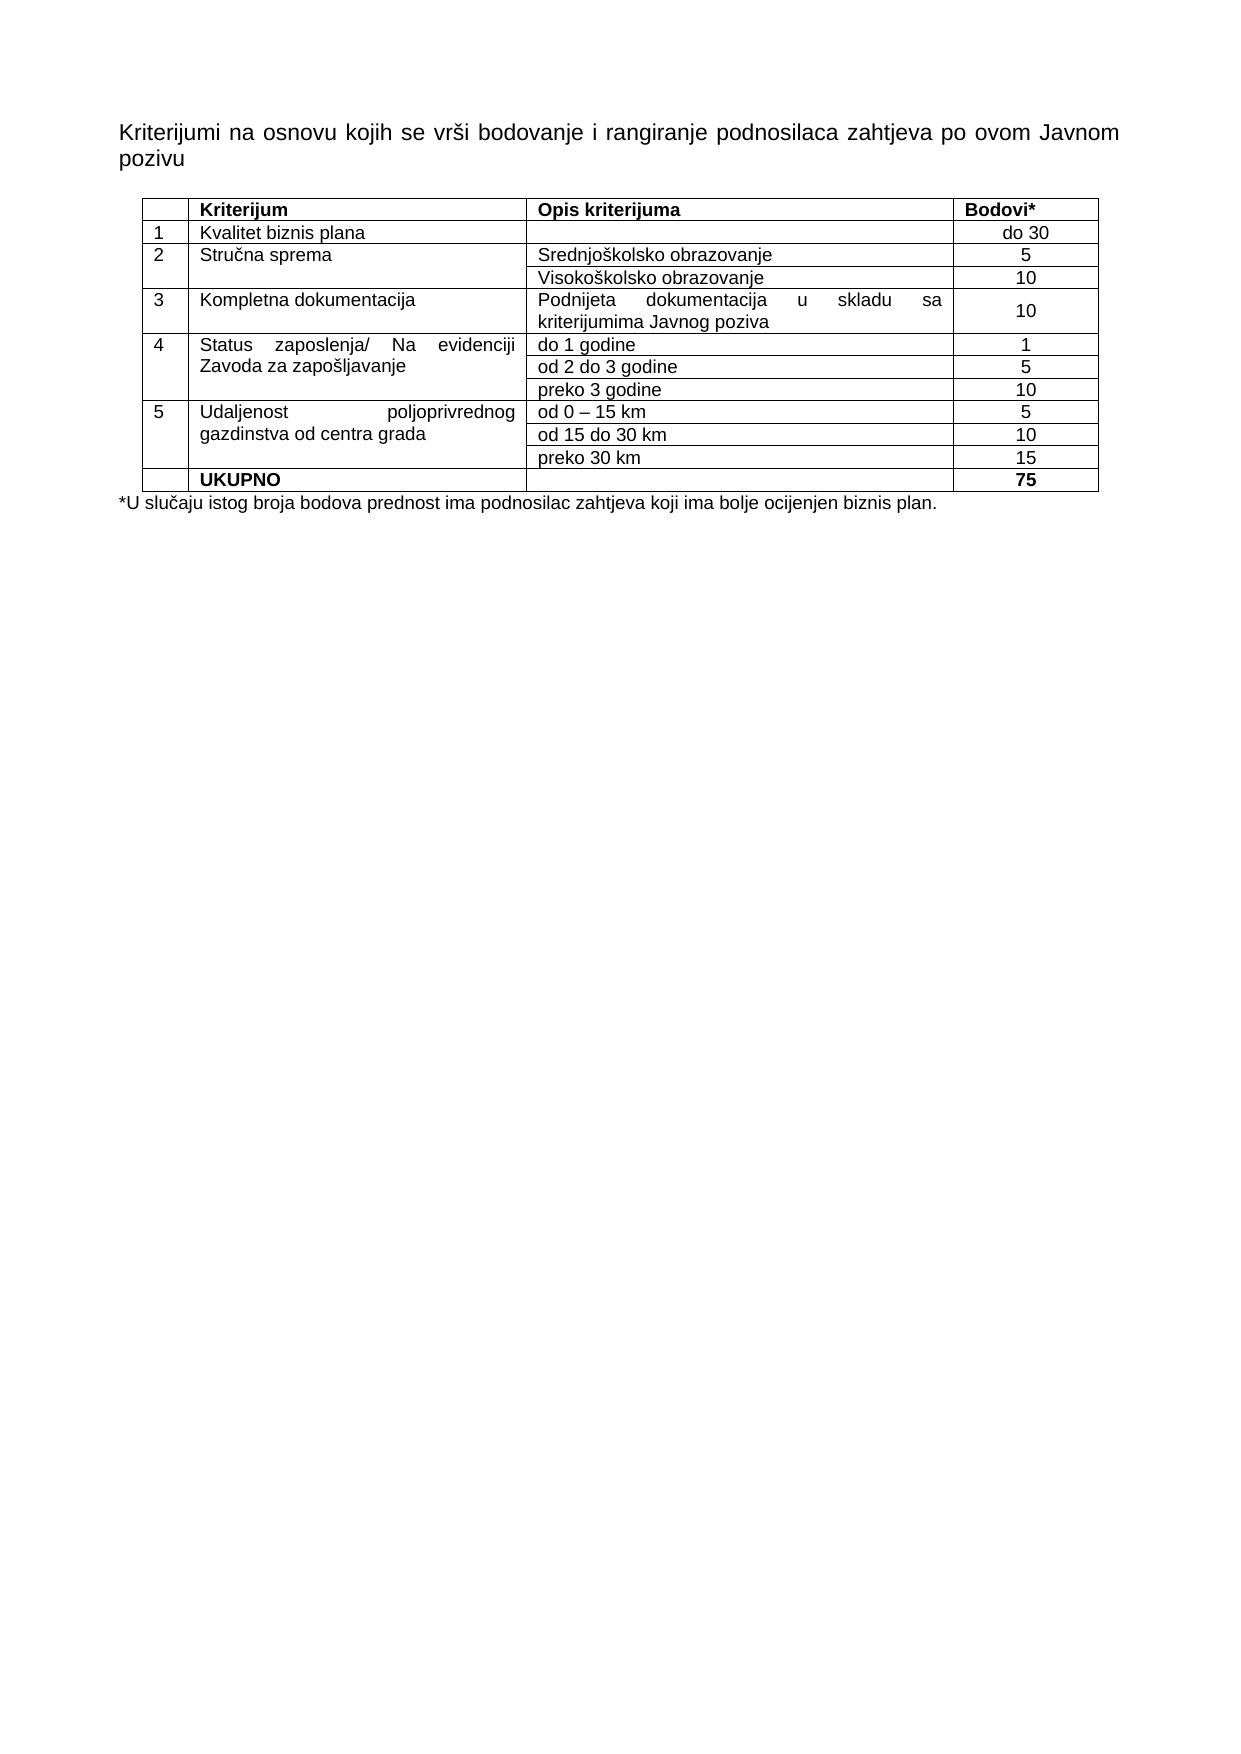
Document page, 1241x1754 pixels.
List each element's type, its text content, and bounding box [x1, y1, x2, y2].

table_cell Status zaposlenja/ Na evidenciji Zavoda za zapošljavanje [189, 334, 526, 400]
table_cell 5 [954, 356, 1098, 378]
table_cell 10 [954, 379, 1098, 400]
table_header Opis kriterijuma [527, 199, 953, 220]
table_cell 5 [954, 244, 1098, 266]
table_cell [527, 469, 953, 491]
table_header [143, 199, 188, 220]
table_cell [143, 469, 188, 491]
table_cell 5 [954, 401, 1098, 423]
table_cell UKUPNO [189, 469, 526, 491]
table_header Bodovi* [954, 199, 1098, 220]
table_cell 1 [143, 221, 188, 243]
table_cell Srednjoškolsko obrazovanje [527, 244, 953, 266]
table_cell od 15 do 30 km [527, 424, 953, 445]
table_cell 10 [954, 424, 1098, 445]
table_cell preko 3 godine [527, 379, 953, 400]
table_cell 10 [954, 267, 1098, 288]
table_cell 2 [143, 244, 188, 288]
table_cell 5 [143, 401, 188, 468]
table_cell Udaljenost poljoprivrednog gazdinstva od centra grada [189, 401, 526, 468]
text *U slučaju istog broja bodova prednost ima podnosilac zahtjeva koji ima bolje ocijenjen biznis plan. [119, 492, 1121, 513]
table_cell 10 [954, 289, 1098, 332]
table_cell Kompletna dokumentacija [189, 289, 526, 332]
table_cell Kvalitet biznis plana [189, 221, 526, 243]
table_cell do 30 [954, 221, 1098, 243]
table_header Kriterijum [189, 199, 526, 220]
table_cell Stručna sprema [189, 244, 526, 288]
text Kriterijumi na osnovu kojih se vrši bodovanje i rangiranje podnosilaca zahtjeva po ovom Javnom pozivu [119, 119, 1121, 171]
table_cell 3 [143, 289, 188, 332]
table_cell [527, 221, 953, 243]
table_cell 1 [954, 334, 1098, 355]
table_cell 4 [143, 334, 188, 400]
table_cell od 2 do 3 godine [527, 356, 953, 378]
table_cell 15 [954, 446, 1098, 468]
table_cell Podnijeta dokumentacija u skladu sa kriterijumima Javnog poziva [527, 289, 953, 332]
table_cell Visokoškolsko obrazovanje [527, 267, 953, 288]
table_cell do 1 godine [527, 334, 953, 355]
table_cell od 0 – 15 km [527, 401, 953, 423]
table_cell 75 [954, 469, 1098, 491]
table_cell preko 30 km [527, 446, 953, 468]
